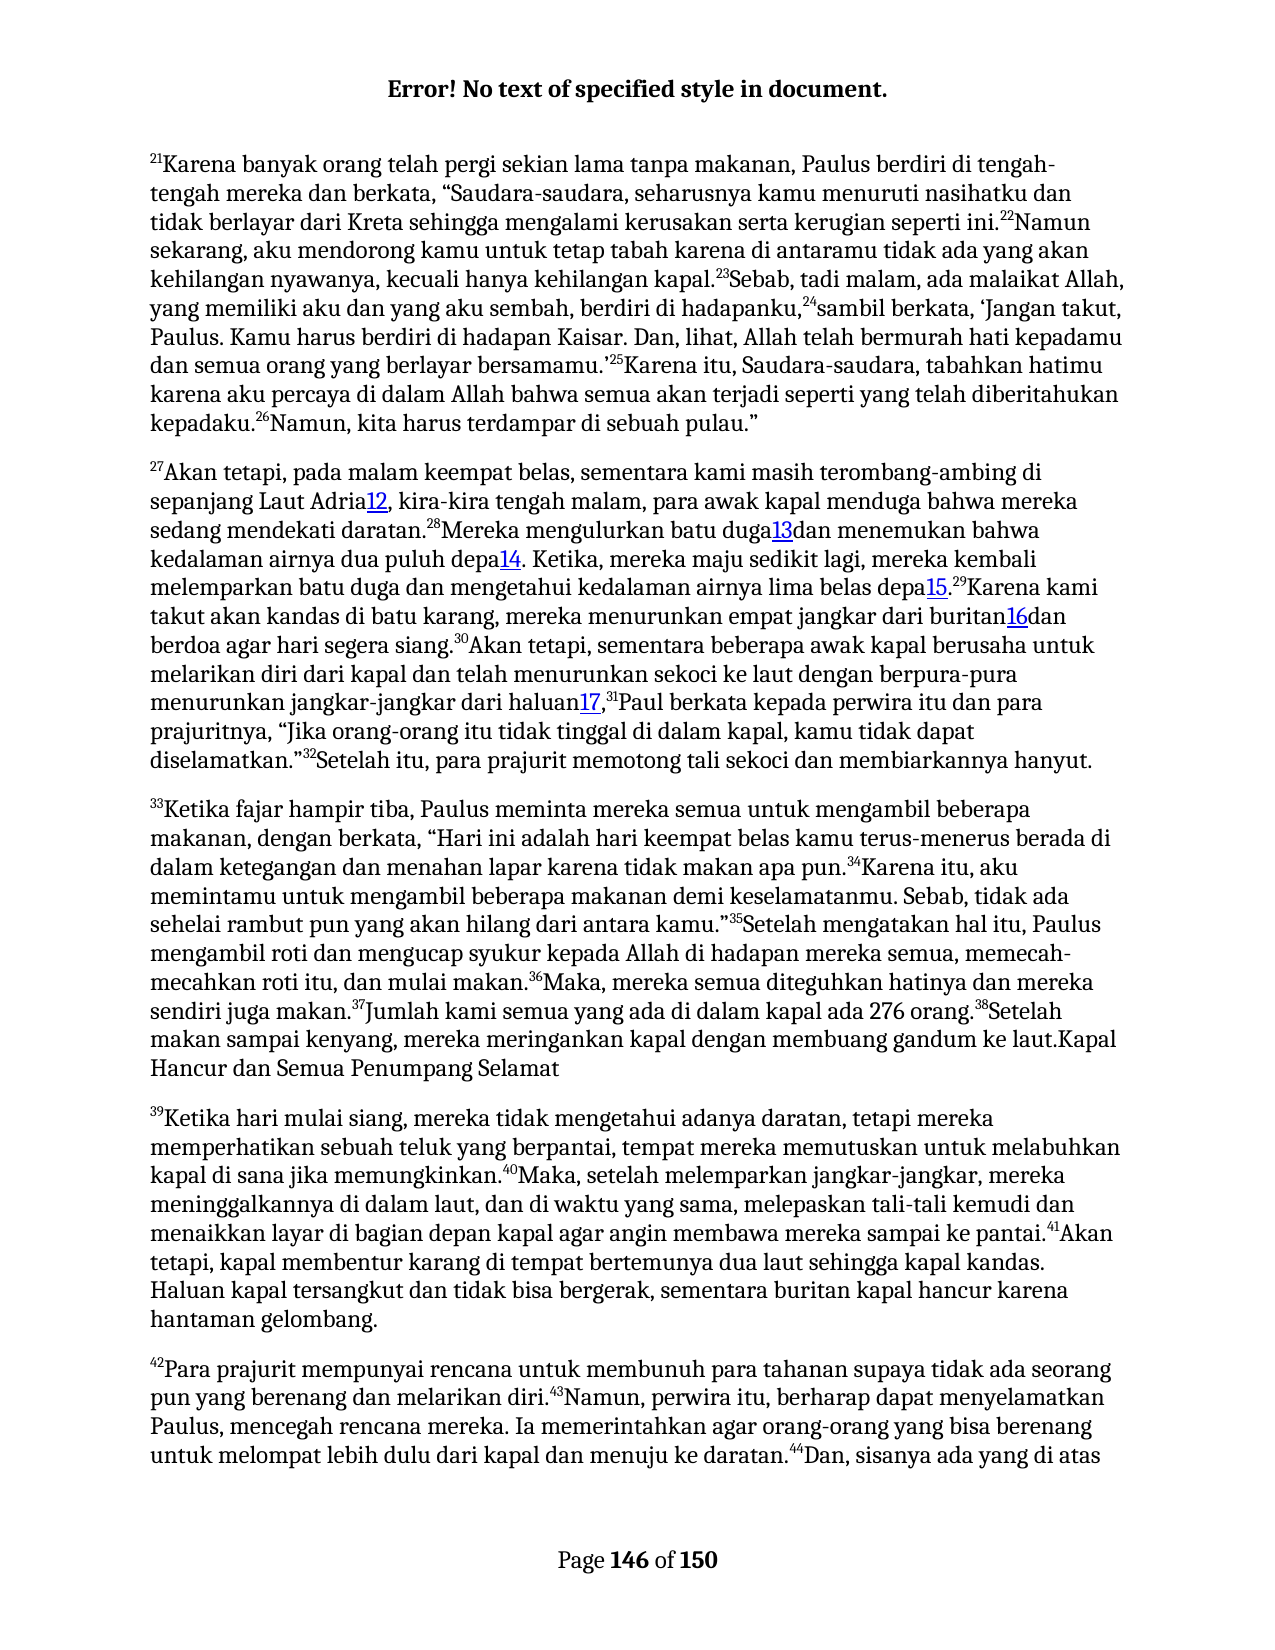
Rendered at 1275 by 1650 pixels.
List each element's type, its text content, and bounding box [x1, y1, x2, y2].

text 21Karena banyak orang telah pergi sekian lama tanpa makanan, Paulus berdiri di tengah-tengah mereka dan berkata, “Saudara-saudara, seharusnya kamu menuruti nasihatku dan tidak berlayar dari Kreta sehingga mengalami kerusakan serta kerugian seperti ini.22Namun sekarang, aku mendorong kamu untuk tetap tabah karena di antaramu tidak ada yang akan kehilangan nyawanya, kecuali hanya kehilangan kapal.23Sebab, tadi malam, ada malaikat Allah, yang memiliki aku dan yang aku sembah, berdiri di hadapanku,24sambil berkata, ‘Jangan takut, Paulus. Kamu harus berdiri di hadapan Kaisar. Dan, lihat, Allah telah bermurah hati kepadamu dan semua orang yang berlayar bersamamu.’25Karena itu, Saudara-saudara, tabahkan hatimu karena aku percaya di dalam Allah bahwa semua akan terjadi seperti yang telah diberitahukan kepadaku.26Namun, kita harus terdampar di sebuah pulau.” [150, 150, 1125, 437]
text 27Akan tetapi, pada malam keempat belas, sementara kami masih terombang-ambing di sepanjang Laut Adria12, kira-kira tengah malam, para awak kapal menduga bahwa mereka sedang mendekati daratan.28Mereka mengulurkan batu duga13dan menemukan bahwa kedalaman airnya dua puluh depa14. Ketika, mereka maju sedikit lagi, mereka kembali melemparkan batu duga dan mengetahui kedalaman airnya lima belas depa15.29Karena kami takut akan kandas di batu karang, mereka menurunkan empat jangkar dari buritan16dan berdoa agar hari segera siang.30Akan tetapi, sementara beberapa awak kapal berusaha untuk melarikan diri dari kapal dan telah menurunkan sekoci ke laut dengan berpura-pura menurunkan jangkar-jangkar dari haluan17,31Paul berkata kepada perwira itu dan para prajuritnya, “Jika orang-orang itu tidak tinggal di dalam kapal, kamu tidak dapat diselamatkan.”32Setelah itu, para prajurit memotong tali sekoci dan membiarkannya hanyut. [150, 458, 1125, 774]
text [150, 1354, 1125, 1469]
text 33Ketika fajar hampir tiba, Paulus meminta mereka semua untuk mengambil beberapa makanan, dengan berkata, “Hari ini adalah hari keempat belas kamu terus-menerus berada di dalam ketegangan dan menahan lapar karena tidak makan apa pun.34Karena itu, aku memintamu untuk mengambil beberapa makanan demi keselamatanmu. Sebab, tidak ada sehelai rambut pun yang akan hilang dari antara kamu.”35Setelah mengatakan hal itu, Paulus mengambil roti dan mengucap syukur kepada Allah di hadapan mereka semua, memecah-mecahkan roti itu, dan mulai makan.36Maka, mereka semua diteguhkan hatinya dan mereka sendiri juga makan.37Jumlah kami semua yang ada di dalam kapal ada 276 orang.38Setelah makan sampai kenyang, mereka meringankan kapal dengan membuang gandum ke laut.Kapal Hancur dan Semua Penumpang Selamat [150, 795, 1125, 1083]
text 39Ketika hari mulai siang, mereka tidak mengetahui adanya daratan, tetapi mereka memperhatikan sebuah teluk yang berpantai, tempat mereka memutuskan untuk melabuhkan kapal di sana jika memungkinkan.40Maka, setelah melemparkan jangkar-jangkar, mereka meninggalkannya di dalam laut, dan di waktu yang sama, melepaskan tali-tali kemudi dan menaikkan layar di bagian depan kapal agar angin membawa mereka sampai ke pantai.41Akan tetapi, kapal membentur karang di tempat bertemunya dua laut sehingga kapal kandas. Haluan kapal tersangkut dan tidak bisa bergerak, sementara buritan kapal hancur karena hantaman gelombang. [150, 1104, 1125, 1334]
